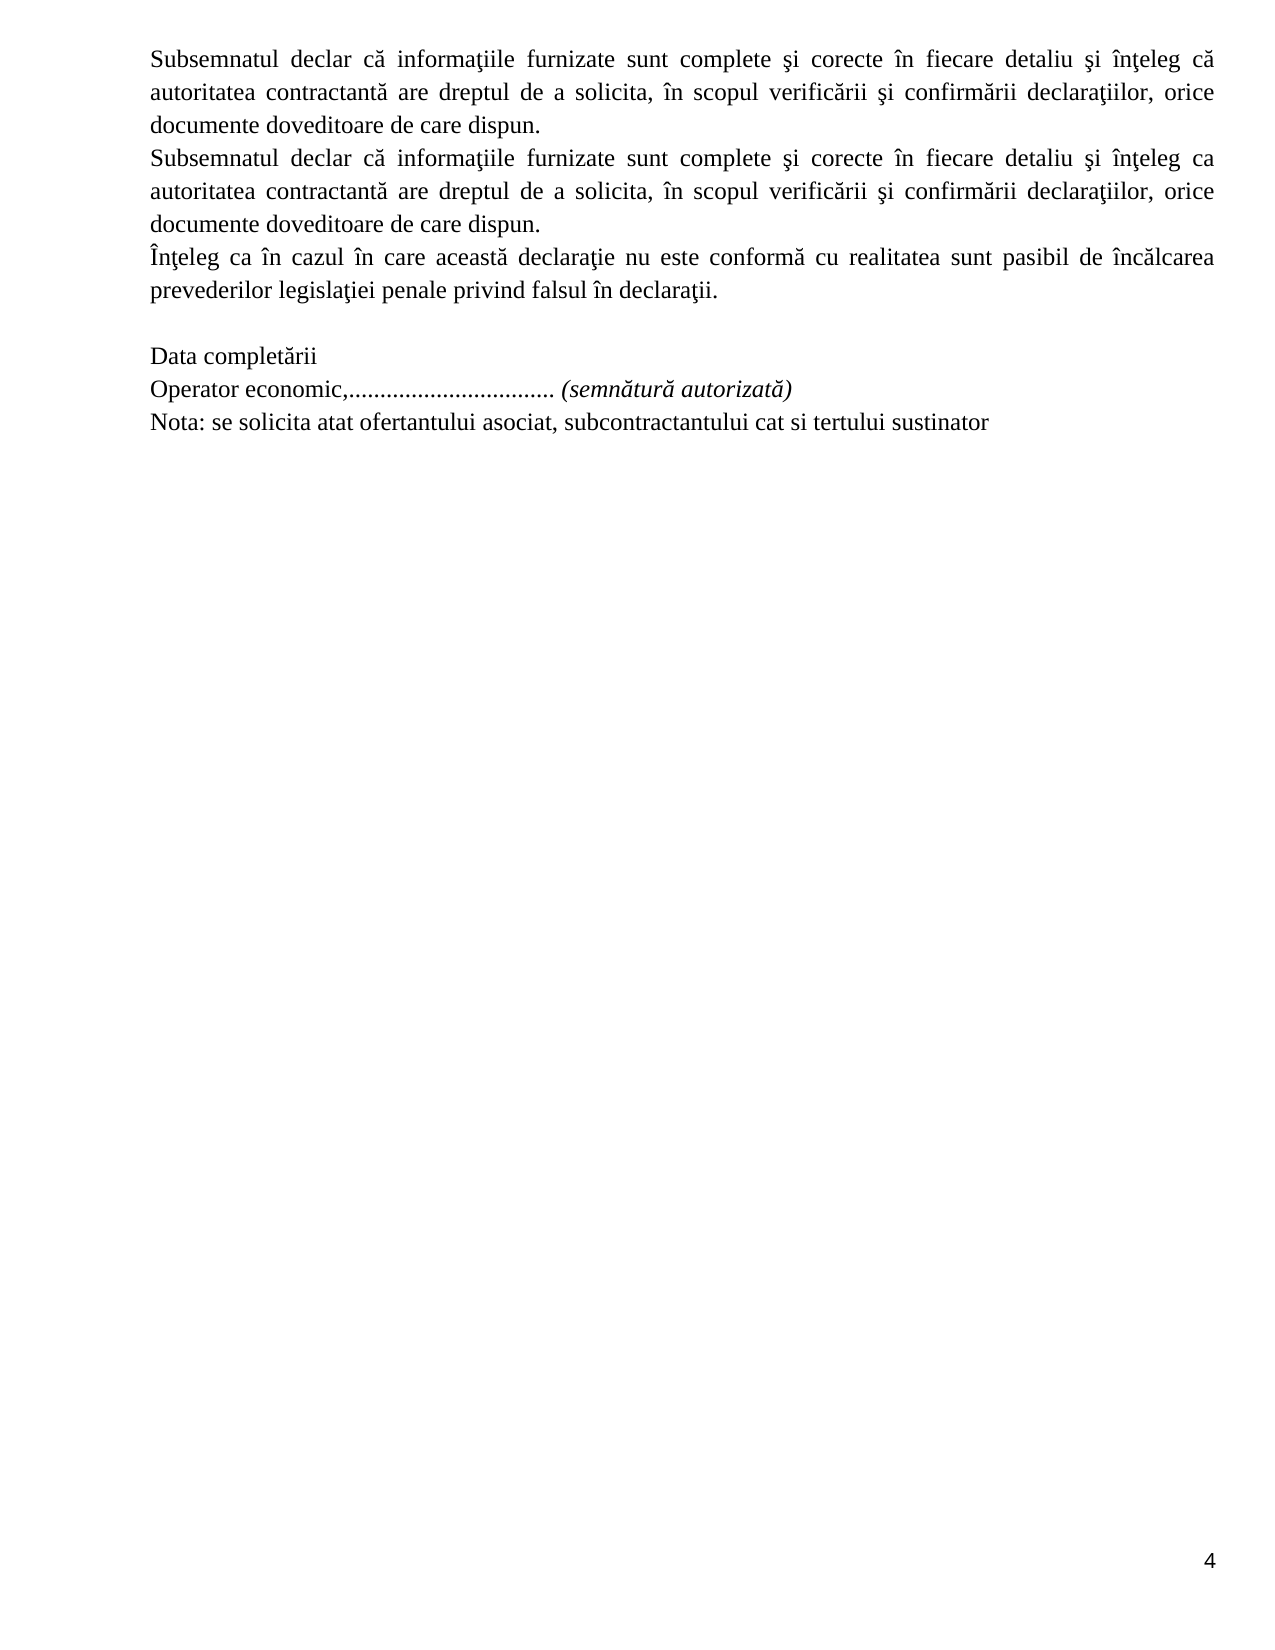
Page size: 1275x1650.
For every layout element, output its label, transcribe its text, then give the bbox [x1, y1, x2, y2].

text Subsemnatul declar că informaţiile furnizate sunt complete şi corecte în fiecare detaliu şi înţeleg ca autoritatea contractantă are dreptul de a solicita, în scopul verificării şi confirmării declaraţiilor, orice documente doveditoare de care dispun. [150, 143, 1216, 238]
text Operator economic,................................. (semnătură autorizată) [150, 374, 1216, 403]
text Nota: se solicita atat ofertantului asociat, subcontractantului cat si tertului sustinator [150, 407, 1216, 436]
text Data completării [150, 341, 1216, 370]
text Subsemnatul declar că informaţiile furnizate sunt complete şi corecte în fiecare detaliu şi înţeleg că autoritatea contractantă are dreptul de a solicita, în scopul verificării şi confirmării declaraţiilor, orice documente doveditoare de care dispun. [150, 44, 1216, 139]
text Înţeleg ca în cazul în care această declaraţie nu este conformă cu realitatea sunt pasibil de încălcarea prevederilor legislaţiei penale privind falsul în declaraţii. [150, 242, 1216, 304]
